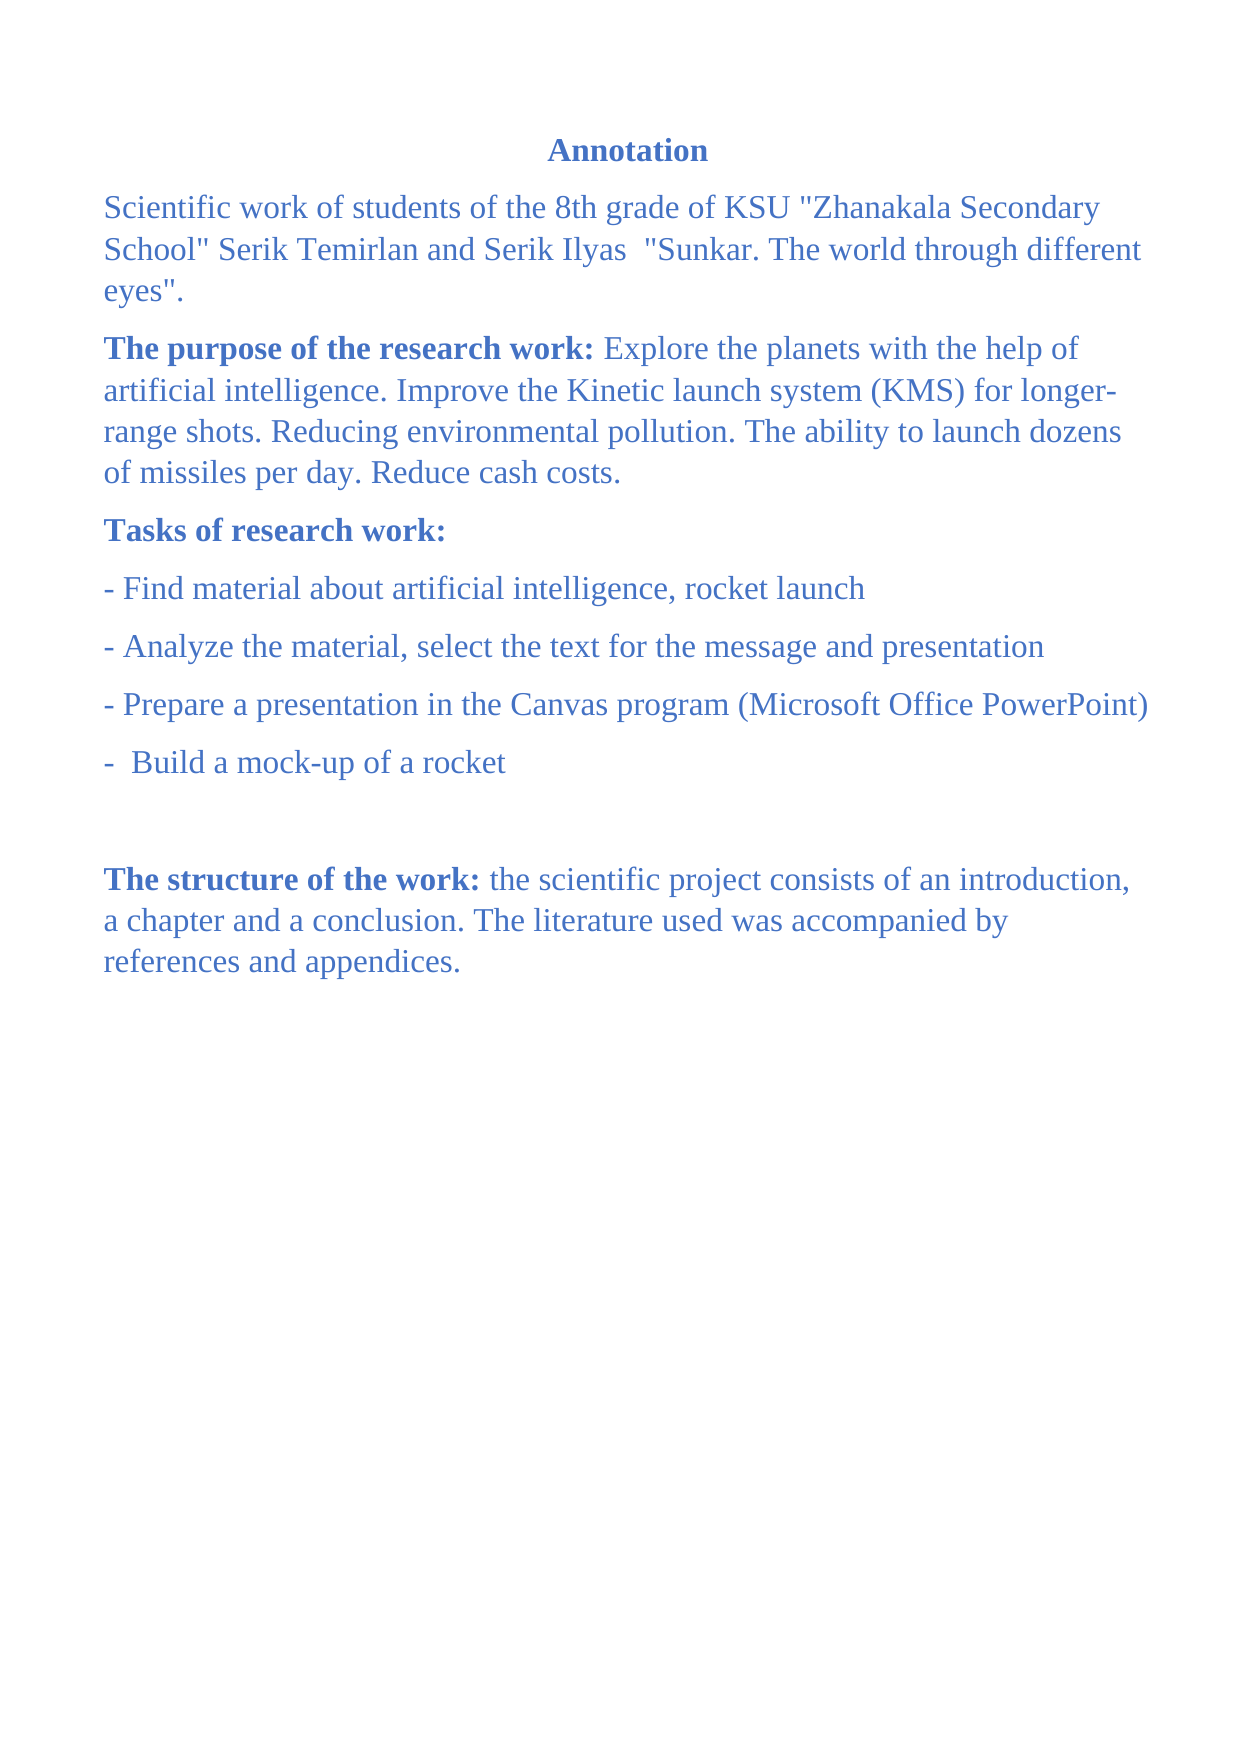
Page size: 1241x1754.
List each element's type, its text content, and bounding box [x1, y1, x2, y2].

text - Find material about artificial intelligence, rocket launch [103, 569, 1152, 607]
text - Build a mock-up of a rocket [103, 743, 1152, 781]
text Tasks of research work: [103, 511, 1152, 549]
text Scientific work of students of the 8th grade of KSU "Zhanakala Secondary School" Serik Temirlan and Serik Ilyas "Sunkar. The world through different eyes". [103, 188, 1152, 309]
text - Analyze the material, select the text for the message and presentation [103, 627, 1152, 665]
text Annotation [103, 130, 1152, 168]
text - Prepare a presentation in the Canvas program (Microsoft Office PowerPoint) [103, 685, 1152, 723]
text The purpose of the research work: Explore the planets with the help of artificial intelligence. Improve the Kinetic launch system (KMS) for longer-range shots. Reducing environmental pollution. The ability to launch dozens of missiles per day. Reduce cash costs. [103, 328, 1152, 491]
text The structure of the work: the scientific project consists of an introduction, a chapter and a conclusion. The literature used was accompanied by references and appendices. [103, 859, 1152, 980]
